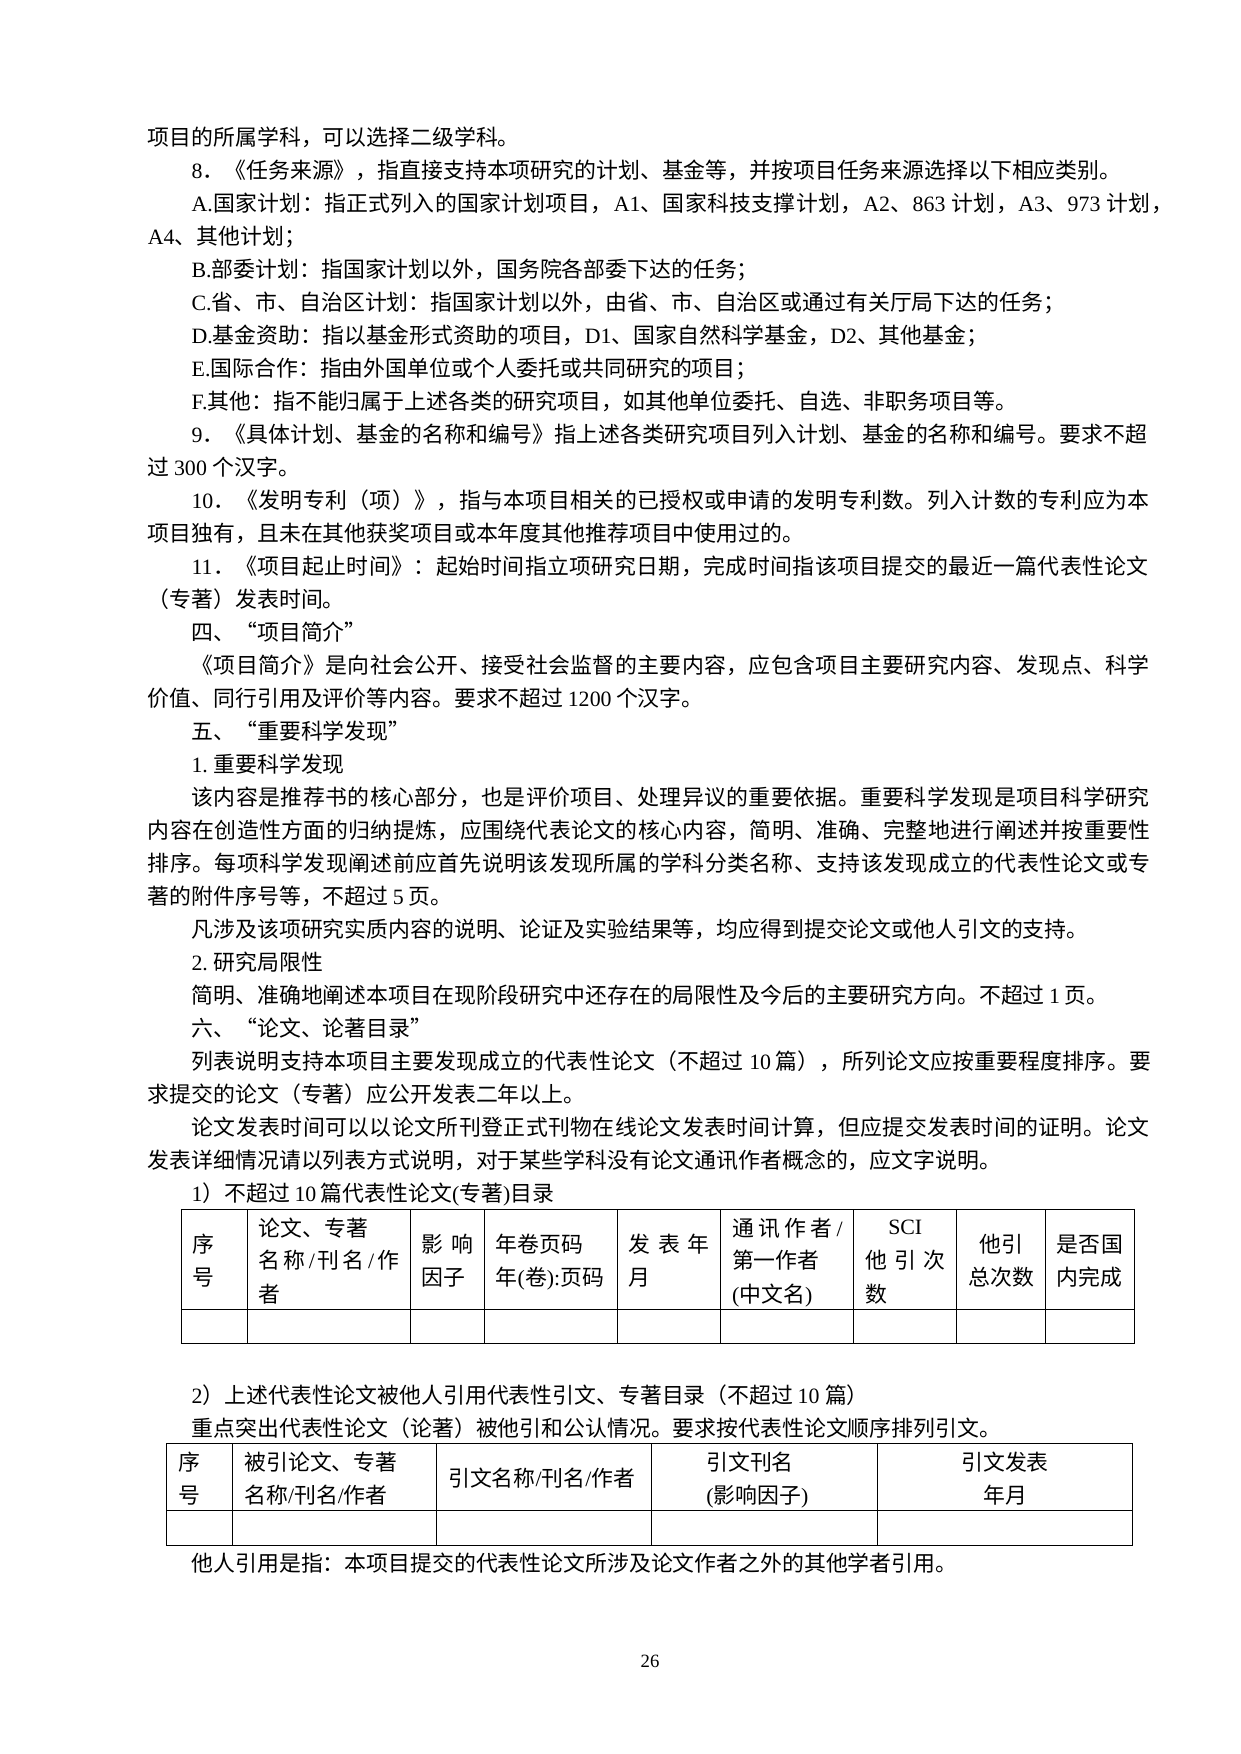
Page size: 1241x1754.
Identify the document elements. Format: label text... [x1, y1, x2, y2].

text F.其他：指不能归属于上述各类的研究项目，如其他单位委托、自选、非职务项目等。 [148, 383, 1152, 416]
table_header 发表年月 [618, 1210, 720, 1309]
table_header SCI 他引次数 [854, 1210, 956, 1309]
text 2. 研究局限性 [148, 945, 1152, 978]
text 凡涉及该项研究实质内容的说明、论证及实验结果等，均应得到提交论文或他人引文的支持。 [148, 912, 1152, 945]
table_cell [485, 1310, 617, 1343]
text 他人引用是指：本项目提交的代表性论文所涉及论文作者之外的其他学者引用。 [148, 1546, 1152, 1578]
text 五、“重要科学发现” [148, 713, 1152, 747]
table_header 序号 [167, 1444, 232, 1510]
text 10．《发明专利（项）》，指与本项目相关的已授权或申请的发明专利数。列入计数的专利应为本项目独有，且未在其他获奖项目或本年度其他推荐项目中使用过的。 [148, 482, 1152, 548]
table_header 是否国内完成 [1046, 1210, 1134, 1309]
table_cell [878, 1511, 1132, 1544]
text 1）不超过10篇代表性论文(专著)目录 [148, 1176, 1152, 1209]
table_cell [182, 1310, 247, 1343]
table_cell [652, 1511, 877, 1544]
text 8．《任务来源》，指直接支持本项研究的计划、基金等，并按项目任务来源选择以下相应类别。 [148, 152, 1152, 185]
text 六、“论文、论著目录” [148, 1011, 1152, 1044]
text 该内容是推荐书的核心部分，也是评价项目、处理异议的重要依据。重要科学发现是项目科学研究内容在创造性方面的归纳提炼，应围绕代表论文的核心内容，简明、准确、完整地进行阐述并按重要性排序。每项科学发现阐述前应首先说明该发现所属的学科分类名称、支持该发现成立的代表性论文或专著的附件序号等，不超过5页。 [148, 779, 1152, 912]
table_header 年卷页码 年(卷):页码 [485, 1210, 617, 1309]
text 《项目简介》是向社会公开、接受社会监督的主要内容，应包含项目主要研究内容、发现点、科学价值、同行引用及评价等内容。要求不超过1200个汉字。 [148, 647, 1152, 713]
table_cell [248, 1310, 410, 1343]
table_header 他引 总次数 [957, 1210, 1045, 1309]
text A.国家计划：指正式列入的国家计划项目，A1、国家科技支撑计划，A2、863 计划，A3、973 计划，A4、其他计划； [148, 185, 1152, 251]
table_cell [854, 1310, 956, 1343]
table_cell [233, 1511, 436, 1544]
text 1. 重要科学发现 [148, 747, 1152, 779]
table_header 序号 [182, 1210, 247, 1309]
table_cell [1046, 1310, 1134, 1343]
text D.基金资助：指以基金形式资助的项目，D1、国家自然科学基金，D2、其他基金； [148, 317, 1152, 350]
text 11．《项目起止时间》：起始时间指立项研究日期，完成时间指该项目提交的最近一篇代表性论文（专著）发表时间。 [148, 548, 1152, 614]
table_cell [167, 1511, 232, 1544]
text 9．《具体计划、基金的名称和编号》指上述各类研究项目列入计划、基金的名称和编号。要求不超过300 个汉字。 [148, 416, 1152, 482]
table_header 通讯作者/第一作者 (中文名) [721, 1210, 853, 1309]
table_header 引文发表 年月 [878, 1444, 1132, 1510]
table_header 论文、专著 名称/刊名/作者 [248, 1210, 410, 1309]
table_header 引文刊名 (影响因子) [652, 1444, 877, 1510]
table_cell [721, 1310, 853, 1343]
table_cell [411, 1310, 484, 1343]
table_cell [618, 1310, 720, 1343]
table_cell [957, 1310, 1045, 1343]
table_cell [437, 1511, 651, 1544]
text 列表说明支持本项目主要发现成立的代表性论文（不超过10篇），所列论文应按重要程度排序。要求提交的论文（专著）应公开发表二年以上。 [148, 1044, 1152, 1110]
table_header 被引论文、专著 名称/刊名/作者 [233, 1444, 436, 1510]
text B.部委计划：指国家计划以外，国务院各部委下达的任务； [148, 251, 1152, 284]
text 重点突出代表性论文（论著）被他引和公认情况。要求按代表性论文顺序排列引文。 [148, 1410, 1152, 1443]
text E.国际合作：指由外国单位或个人委托或共同研究的项目； [148, 350, 1152, 383]
text 四、“项目简介” [148, 614, 1152, 647]
table_header 影响因子 [411, 1210, 484, 1309]
table_header 引文名称/刊名/作者 [437, 1444, 651, 1510]
text 论文发表时间可以以论文所刊登正式刊物在线论文发表时间计算，但应提交发表时间的证明。论文发表详细情况请以列表方式说明，对于某些学科没有论文通讯作者概念的，应文字说明。 [148, 1110, 1152, 1176]
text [148, 119, 1152, 152]
text 简明、准确地阐述本项目在现阶段研究中还存在的局限性及今后的主要研究方向。不超过1页。 [148, 978, 1152, 1011]
text C.省、市、自治区计划：指国家计划以外，由省、市、自治区或通过有关厅局下达的任务； [148, 284, 1152, 317]
text 2）上述代表性论文被他人引用代表性引文、专著目录（不超过10 篇） [148, 1377, 1152, 1410]
